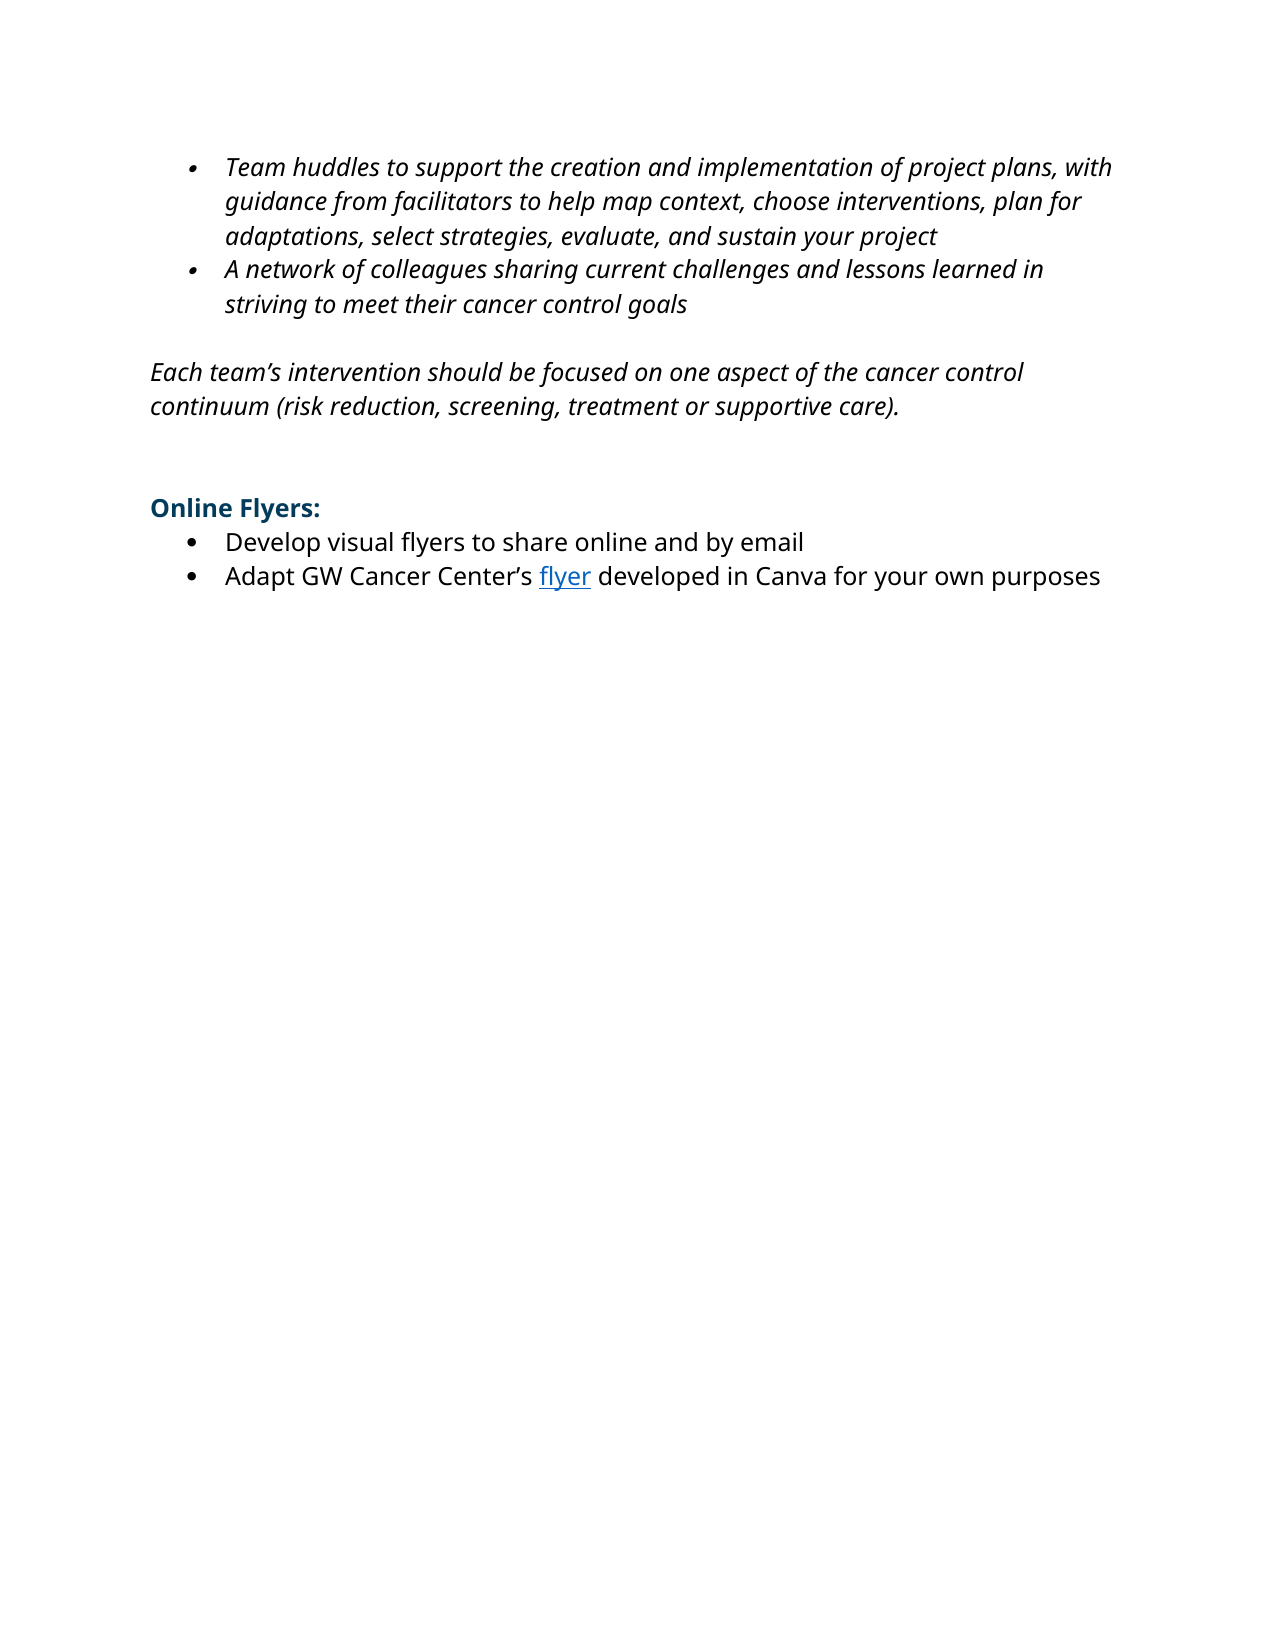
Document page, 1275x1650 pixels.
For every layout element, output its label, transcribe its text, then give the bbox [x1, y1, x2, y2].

list Adapt GW Cancer Center’s flyer developed in Canva for your own purposes [187, 559, 1125, 593]
text Online Flyers: [150, 491, 1125, 525]
list Develop visual flyers to share online and by email [187, 525, 1125, 559]
list A network of colleagues sharing current challenges and lessons learned in striving to meet their cancer control goals [187, 252, 1125, 320]
list Team huddles to support the creation and implementation of project plans, with guidance from facilitators to help map context, choose interventions, plan for adaptations, select strategies, evaluate, and sustain your project [187, 150, 1125, 252]
text Each team’s intervention should be focused on one aspect of the cancer control continuum (risk reduction, screening, treatment or supportive care). [150, 354, 1125, 422]
